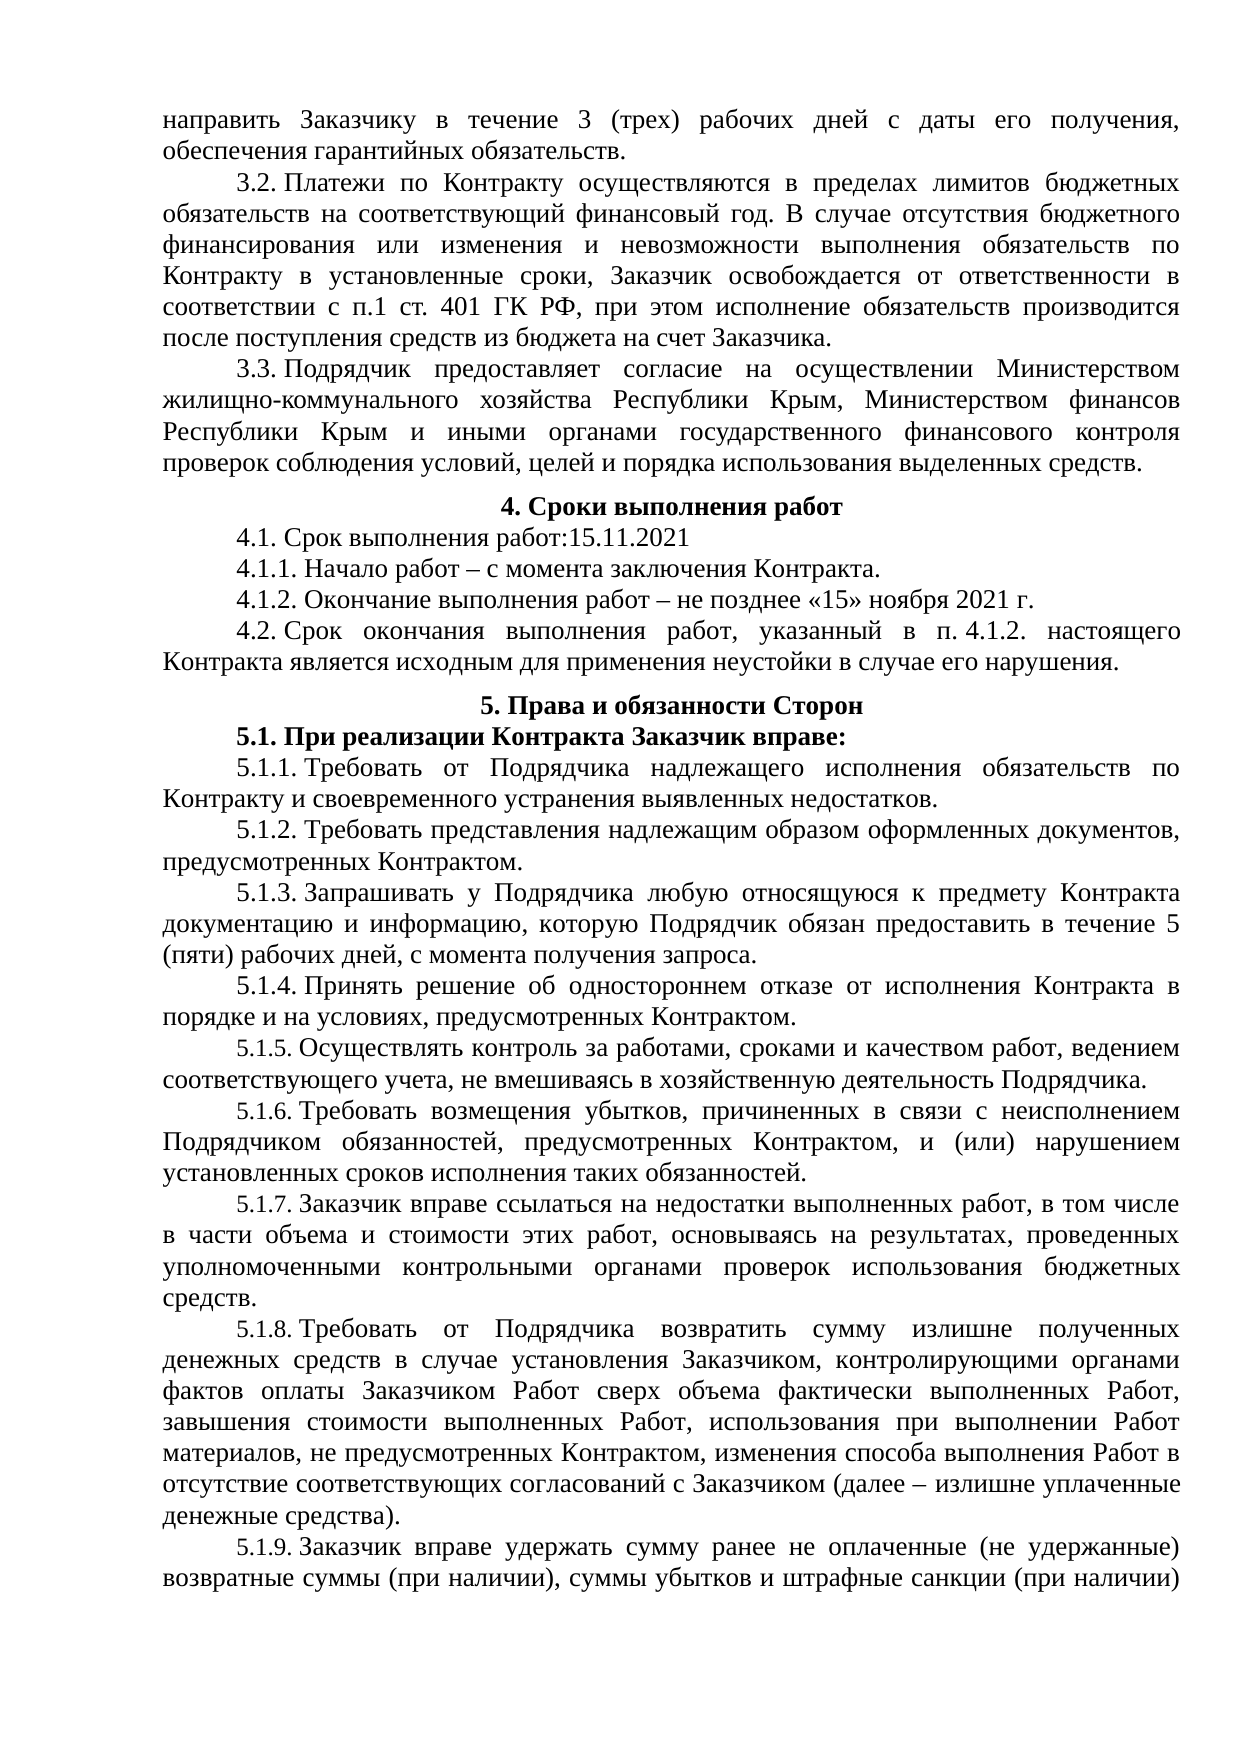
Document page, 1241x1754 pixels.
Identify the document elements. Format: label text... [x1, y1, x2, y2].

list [162, 103, 1181, 166]
list Сроки выполнения работ [162, 489, 1181, 521]
list Запрашивать у Подрядчика любую относящуюся к предмету Контракта документацию и информацию, которую Подрядчик обязан предоставить в течение 5 (пяти) рабочих дней, с момента получения запроса. [162, 876, 1181, 969]
list Начало работ – с момента заключения Контракта. [162, 552, 1181, 583]
list Требовать представления надлежащим образом оформленных документов, предусмотренных Контрактом. [162, 813, 1181, 876]
list Права и обязанности Сторон [162, 689, 1181, 720]
list Требовать от Подрядчика возвратить сумму излишне полученных денежных средств в случае установления Заказчиком, контролирующими органами фактов оплаты Заказчиком Работ сверх объема фактически выполненных Работ, завышения стоимости выполненных Работ, использования при выполнении Работ материалов, не предусмотренных Контрактом, изменения способа выполнения Работ в отсутствие соответствующих согласований с Заказчиком (далее – излишне уплаченные денежные средства). [162, 1312, 1181, 1530]
list Платежи по Контракту осуществляются в пределах лимитов бюджетных обязательств на соответствующий финансовый год. В случае отсутствия бюджетного финансирования или изменения и невозможности выполнения обязательств по Контракту в установленные сроки, Заказчик освобождается от ответственности в соответствии с п.1 ст. 401 ГК РФ, при этом исполнение обязательств производится после поступления средств из бюджета на счет Заказчика. [162, 166, 1181, 352]
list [162, 1530, 1181, 1592]
list Заказчик вправе ссылаться на недостатки выполненных работ, в том числе в части объема и стоимости этих работ, основываясь на результатах, проведенных уполномоченными контрольными органами проверок использования бюджетных средств. [162, 1187, 1181, 1312]
list Принять решение об одностороннем отказе от исполнения Контракта в порядке и на условиях, предусмотренных Контрактом. [162, 969, 1181, 1032]
list Требовать возмещения убытков, причиненных в связи с неисполнением Подрядчиком обязанностей, предусмотренных Контрактом, и (или) нарушением установленных сроков исполнения таких обязанностей. [162, 1094, 1181, 1187]
list При реализации Контракта Заказчик вправе: [162, 720, 1181, 751]
list Срок окончания выполнения работ, указанный в п. 4.1.2. настоящего Контракта является исходным для применения неустойки в случае его нарушения. [162, 614, 1181, 676]
list Требовать от Подрядчика надлежащего исполнения обязательств по Контракту и своевременного устранения выявленных недостатков. [162, 751, 1181, 813]
list Окончание выполнения работ – не позднее «15» ноября 2021 г. [162, 583, 1181, 614]
list Срок выполнения работ:15.11.2021 [162, 521, 1181, 552]
list Подрядчик предоставляет согласие на осуществлении Министерством жилищно-коммунального хозяйства Республики Крым, Министерством финансов Республики Крым и иными органами государственного финансового контроля проверок соблюдения условий, целей и порядка использования выделенных средств. [162, 352, 1181, 477]
list Осуществлять контроль за работами, сроками и качеством работ, ведением соответствующего учета, не вмешиваясь в хозяйственную деятельность Подрядчика. [162, 1032, 1181, 1094]
